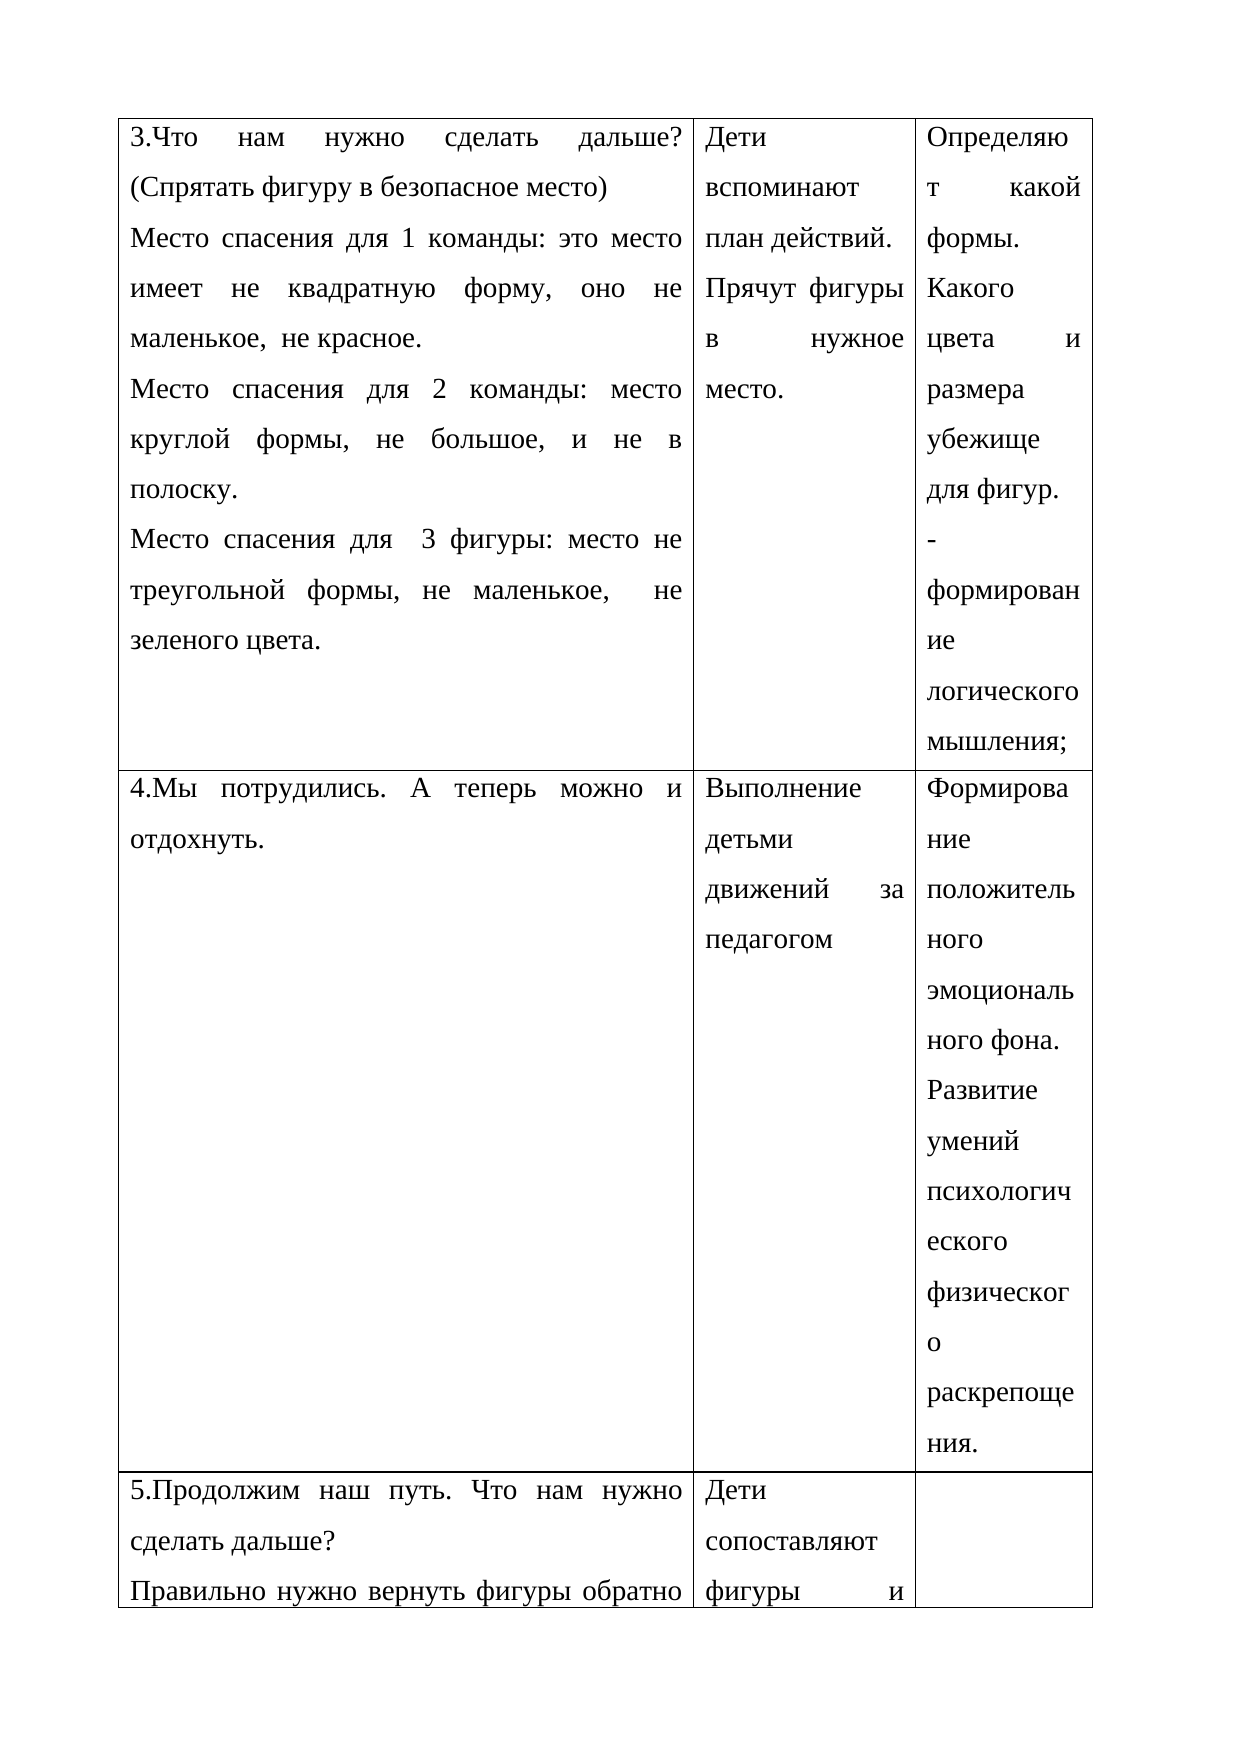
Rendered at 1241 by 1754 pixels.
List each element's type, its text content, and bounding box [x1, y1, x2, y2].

table_cell Формирование положительного эмоционального фона. Развитие умений психологического физического раскрепощения. [916, 771, 1092, 1471]
table_cell Выполнение детьми движений за педагогом [694, 771, 915, 1471]
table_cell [694, 1473, 915, 1607]
table_cell 3.Что нам нужно сделать дальше? (Спрятать фигуру в безопасное место) Место спасения для 1 команды: это место имеет не квадратную форму, оно не маленькое, не красное. Место спасения для 2 команды: место круглой формы, не большое, и не в полоску. Место спасения для 3 фигуры: место не треугольной формы, не маленькое, не зеленого цвета. [119, 119, 693, 769]
table_cell Определяют какой формы. Какого цвета и размера убежище для фигур. - формирование логического мышления; [916, 119, 1092, 769]
table_cell 4.Мы потрудились. А теперь можно и отдохнуть. [119, 771, 693, 1471]
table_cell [119, 1473, 693, 1607]
table_cell Дети вспоминают план действий. Прячут фигуры в нужное место. [694, 119, 915, 769]
table_cell [916, 1473, 1092, 1607]
